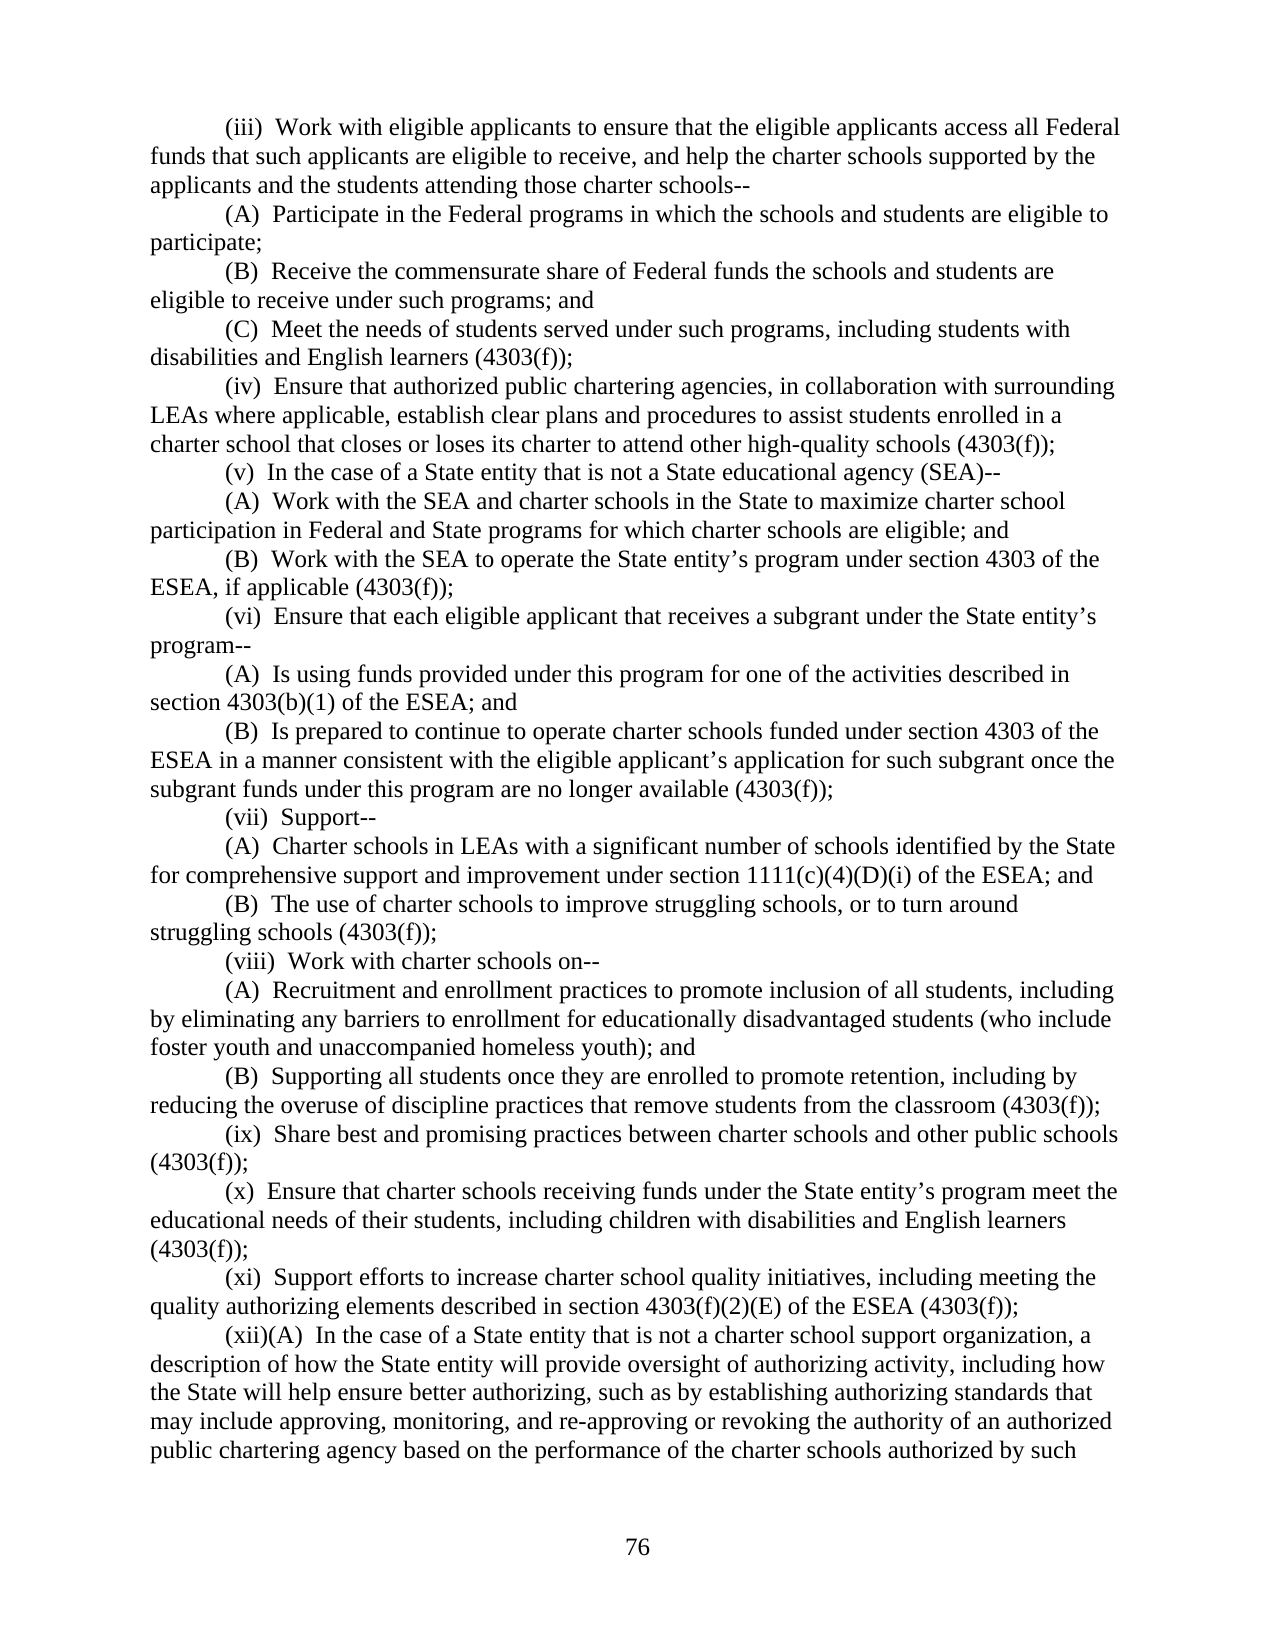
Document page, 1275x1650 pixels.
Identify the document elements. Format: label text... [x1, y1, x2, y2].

text (B) Is prepared to continue to operate charter schools funded under section 4303 of the ESEA in a manner consistent with the eligible applicant’s application for such subgrant once the subgrant funds under this program are no longer available (4303(f)); [150, 716, 1125, 802]
text (A) Participate in the Federal programs in which the schools and students are eligible to participate; [150, 199, 1125, 256]
text (A) Recruitment and enrollment practices to promote inclusion of all students, including by eliminating any barriers to enrollment for educationally disadvantaged students (who include foster youth and unaccompanied homeless youth); and [150, 975, 1125, 1061]
text (iii) Work with eligible applicants to ensure that the eligible applicants access all Federal funds that such applicants are eligible to receive, and help the charter schools supported by the applicants and the students attending those charter schools-- [150, 112, 1125, 199]
text (iv) Ensure that authorized public chartering agencies, in collaboration with surrounding LEAs where applicable, establish clear plans and procedures to assist students enrolled in a charter school that closes or loses its charter to attend other high-quality schools (4303(f)); [150, 371, 1125, 457]
text (vii) Support-- [150, 802, 1125, 831]
text (C) Meet the needs of students served under such programs, including students with disabilities and English learners (4303(f)); [150, 314, 1125, 371]
text (xi) Support efforts to increase charter school quality initiatives, including meeting the quality authorizing elements described in section 4303(f)(2)(E) of the ESEA (4303(f)); [150, 1262, 1125, 1320]
text (B) The use of charter schools to improve struggling schools, or to turn around struggling schools (4303(f)); [150, 889, 1125, 946]
text (x) Ensure that charter schools receiving funds under the State entity’s program meet the educational needs of their students, including children with disabilities and English learners (4303(f)); [150, 1176, 1125, 1262]
text (A) Is using funds provided under this program for one of the activities described in section 4303(b)(1) of the ESEA; and [150, 659, 1125, 716]
text (B) Receive the commensurate share of Federal funds the schools and students are eligible to receive under such programs; and [150, 256, 1125, 314]
text (v) In the case of a State entity that is not a State educational agency (SEA)-- [150, 457, 1125, 486]
text (A) Work with the SEA and charter schools in the State to maximize charter school participation in Federal and State programs for which charter schools are eligible; and [150, 486, 1125, 544]
text (A) Charter schools in LEAs with a significant number of schools identified by the State for comprehensive support and improvement under section 1111(c)(4)(D)(i) of the ESEA; and [150, 831, 1125, 889]
text (B) Supporting all students once they are enrolled to promote retention, including by reducing the overuse of discipline practices that remove students from the classroom (4303(f)); [150, 1061, 1125, 1119]
text (B) Work with the SEA to operate the State entity’s program under section 4303 of the ESEA, if applicable (4303(f)); [150, 544, 1125, 601]
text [150, 1320, 1125, 1464]
text (vi) Ensure that each eligible applicant that receives a subgrant under the State entity’s program-- [150, 601, 1125, 659]
text (ix) Share best and promising practices between charter schools and other public schools (4303(f)); [150, 1119, 1125, 1176]
text (viii) Work with charter schools on-- [150, 946, 1125, 975]
